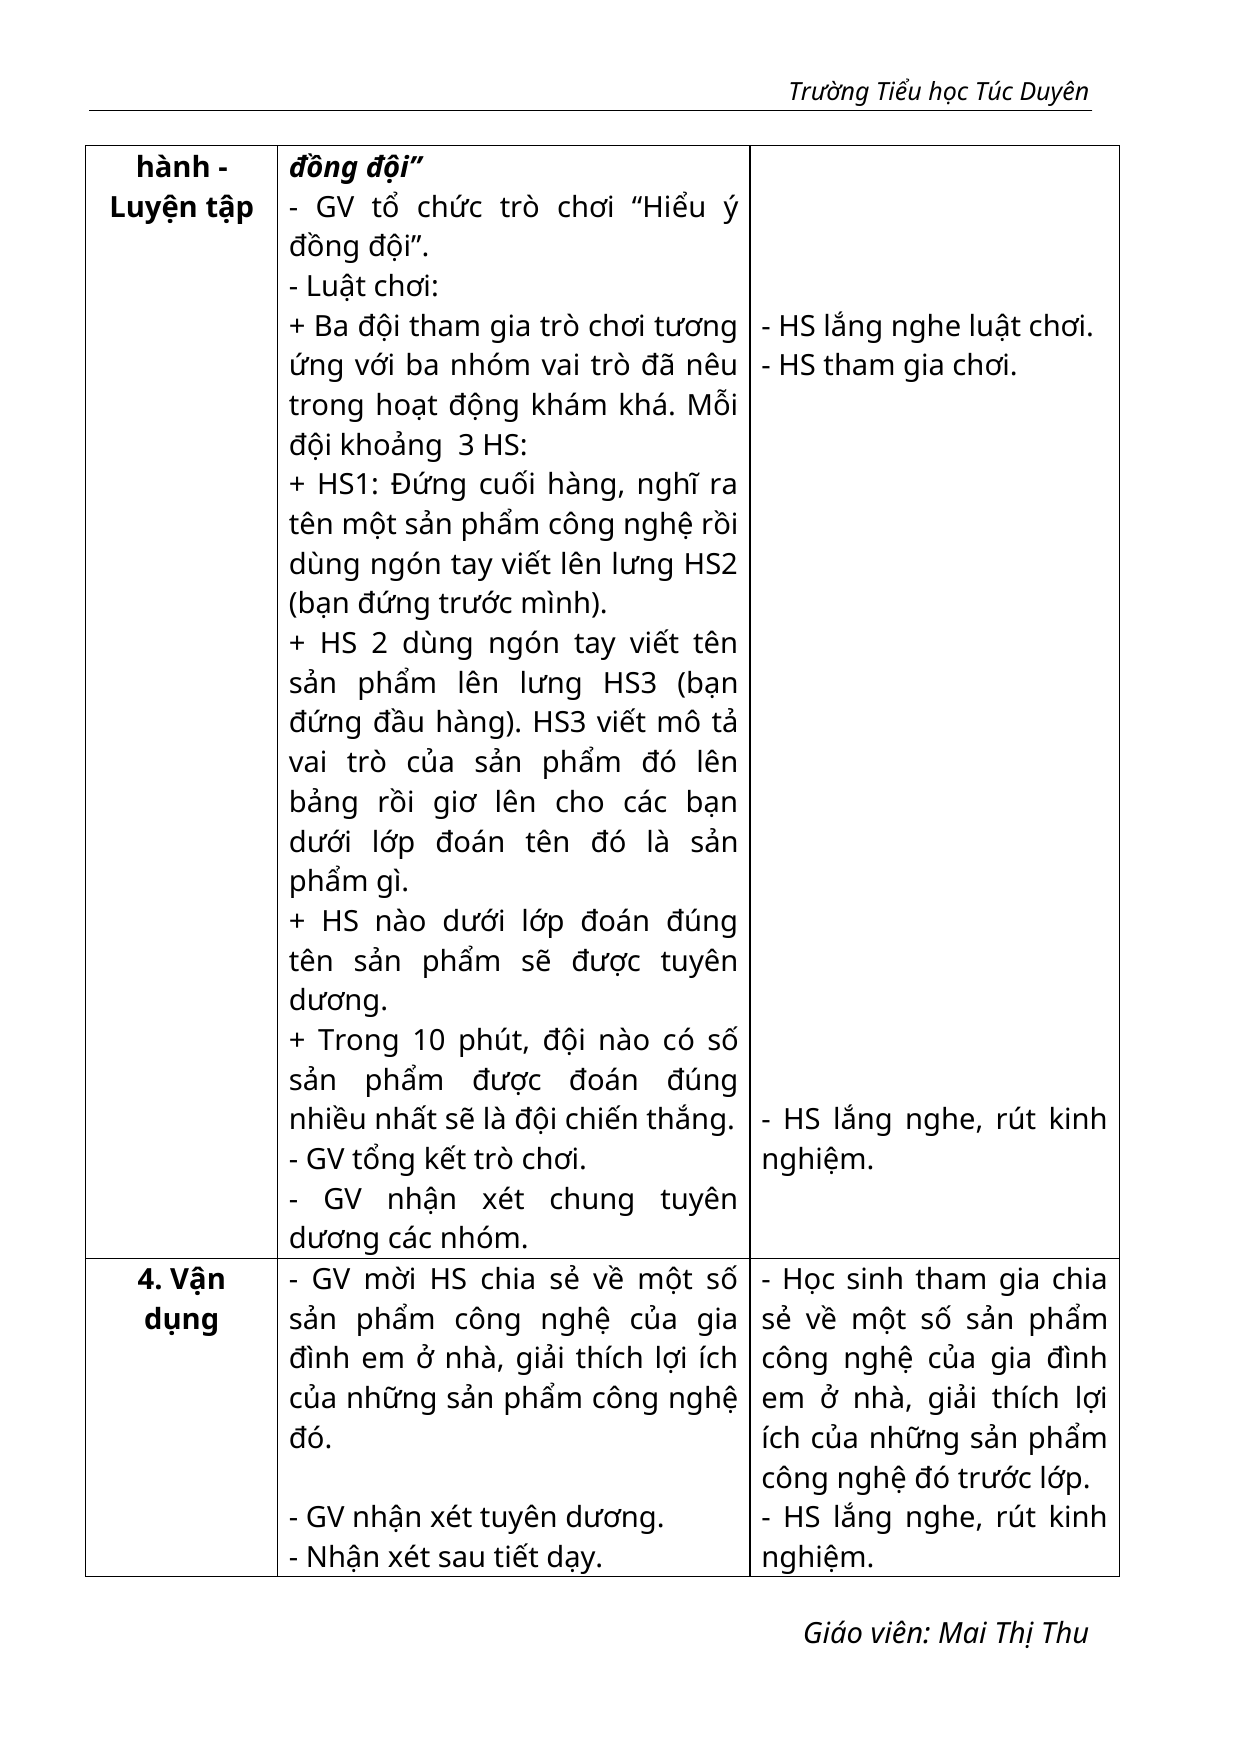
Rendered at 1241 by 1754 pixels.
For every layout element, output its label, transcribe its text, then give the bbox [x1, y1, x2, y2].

table_cell 4. Vận dụng [86, 1259, 277, 1576]
table_cell - HS lắng nghe luật chơi. - HS tham gia chơi. - HS lắng nghe, rút kinh nghiệm. [751, 146, 1119, 1257]
table_cell 3. Thực hành - Luyện tập [86, 146, 277, 1257]
